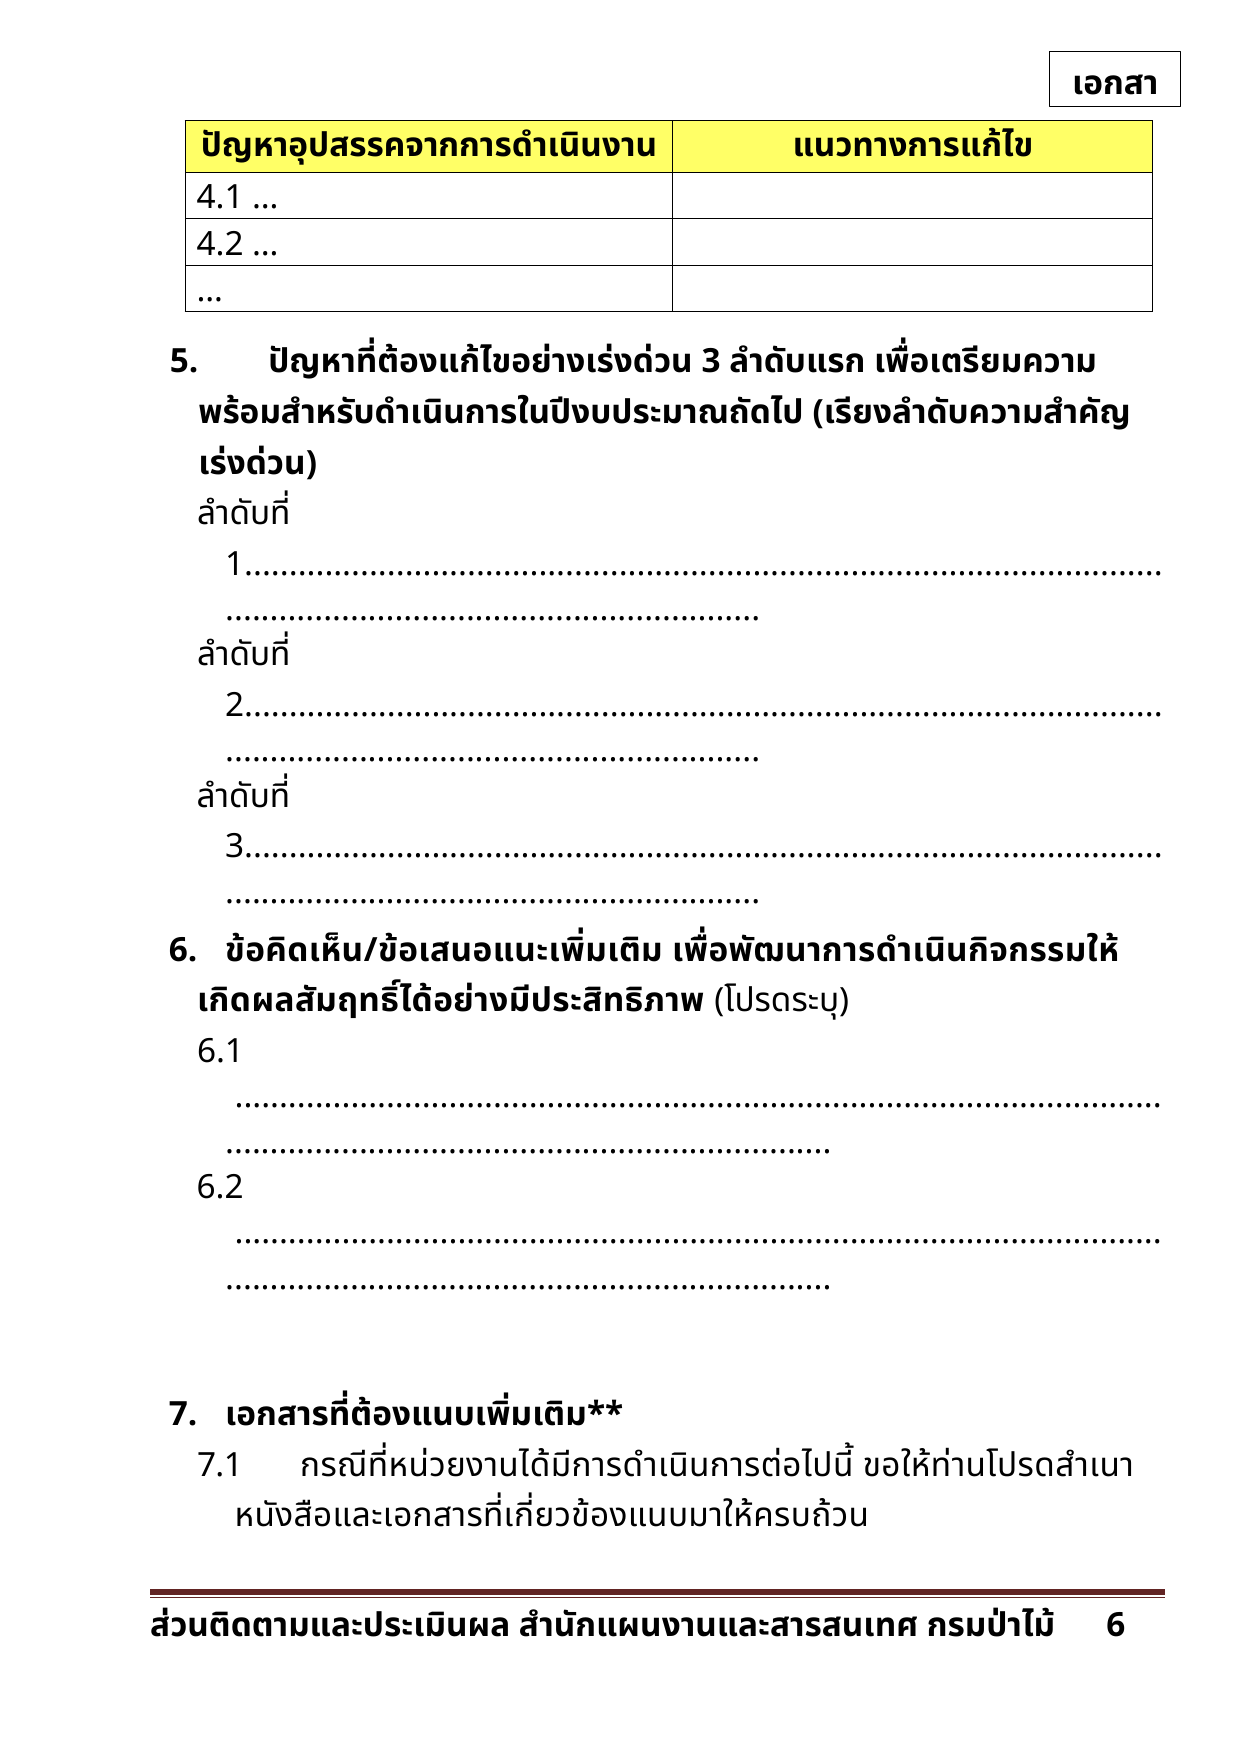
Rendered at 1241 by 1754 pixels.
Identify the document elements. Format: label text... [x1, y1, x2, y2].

table_cell 4.1 … [186, 173, 672, 218]
table_cell [673, 219, 1152, 265]
table_cell [673, 173, 1152, 218]
list เอกสารที่ต้องแนบเพิ่มเติม** [169, 1390, 1165, 1441]
list 6.2 ............................................................................................................................................................................ [196, 1163, 1165, 1299]
list ลำดับที่ 1................................................................................................................................................................... [197, 489, 1165, 630]
text 7.1 กรณีที่หน่วยงานได้มีการดำเนินการต่อไปนี้ ขอให้ท่านโปรดสำเนาหนังสือและเอกสารที่เกี่ยวข้องแนบมาให้ครบถ้วน [197, 1441, 1165, 1542]
list ลำดับที่ 3................................................................................................................................................................... [196, 772, 1165, 913]
table_cell [673, 266, 1152, 311]
list ข้อคิดเห็น/ข้อเสนอแนะเพิ่มเติม เพื่อพัฒนาการดำเนินกิจกรรมให้เกิดผลสัมฤทธิ์ได้อย่างมีประสิทธิภาพ (โปรดระบุ) [169, 925, 1165, 1027]
list 6.1 ............................................................................................................................................................................ [197, 1027, 1165, 1163]
table_header ปัญหาอุปสรรคจากการดำเนินงาน [186, 121, 672, 172]
table_header แนวทางการแก้ไข [673, 121, 1152, 172]
list ลำดับที่ 2................................................................................................................................................................... [197, 630, 1165, 772]
table_cell … [186, 266, 672, 311]
table_cell 4.2 … [186, 219, 672, 265]
list ปัญหาที่ต้องแก้ไขอย่างเร่งด่วน 3 ลำดับแรก เพื่อเตรียมความพร้อมสำหรับดำเนินการในปีงบประมาณถัดไป (เรียงลำดับความสำคัญเร่งด่วน) [169, 337, 1165, 489]
